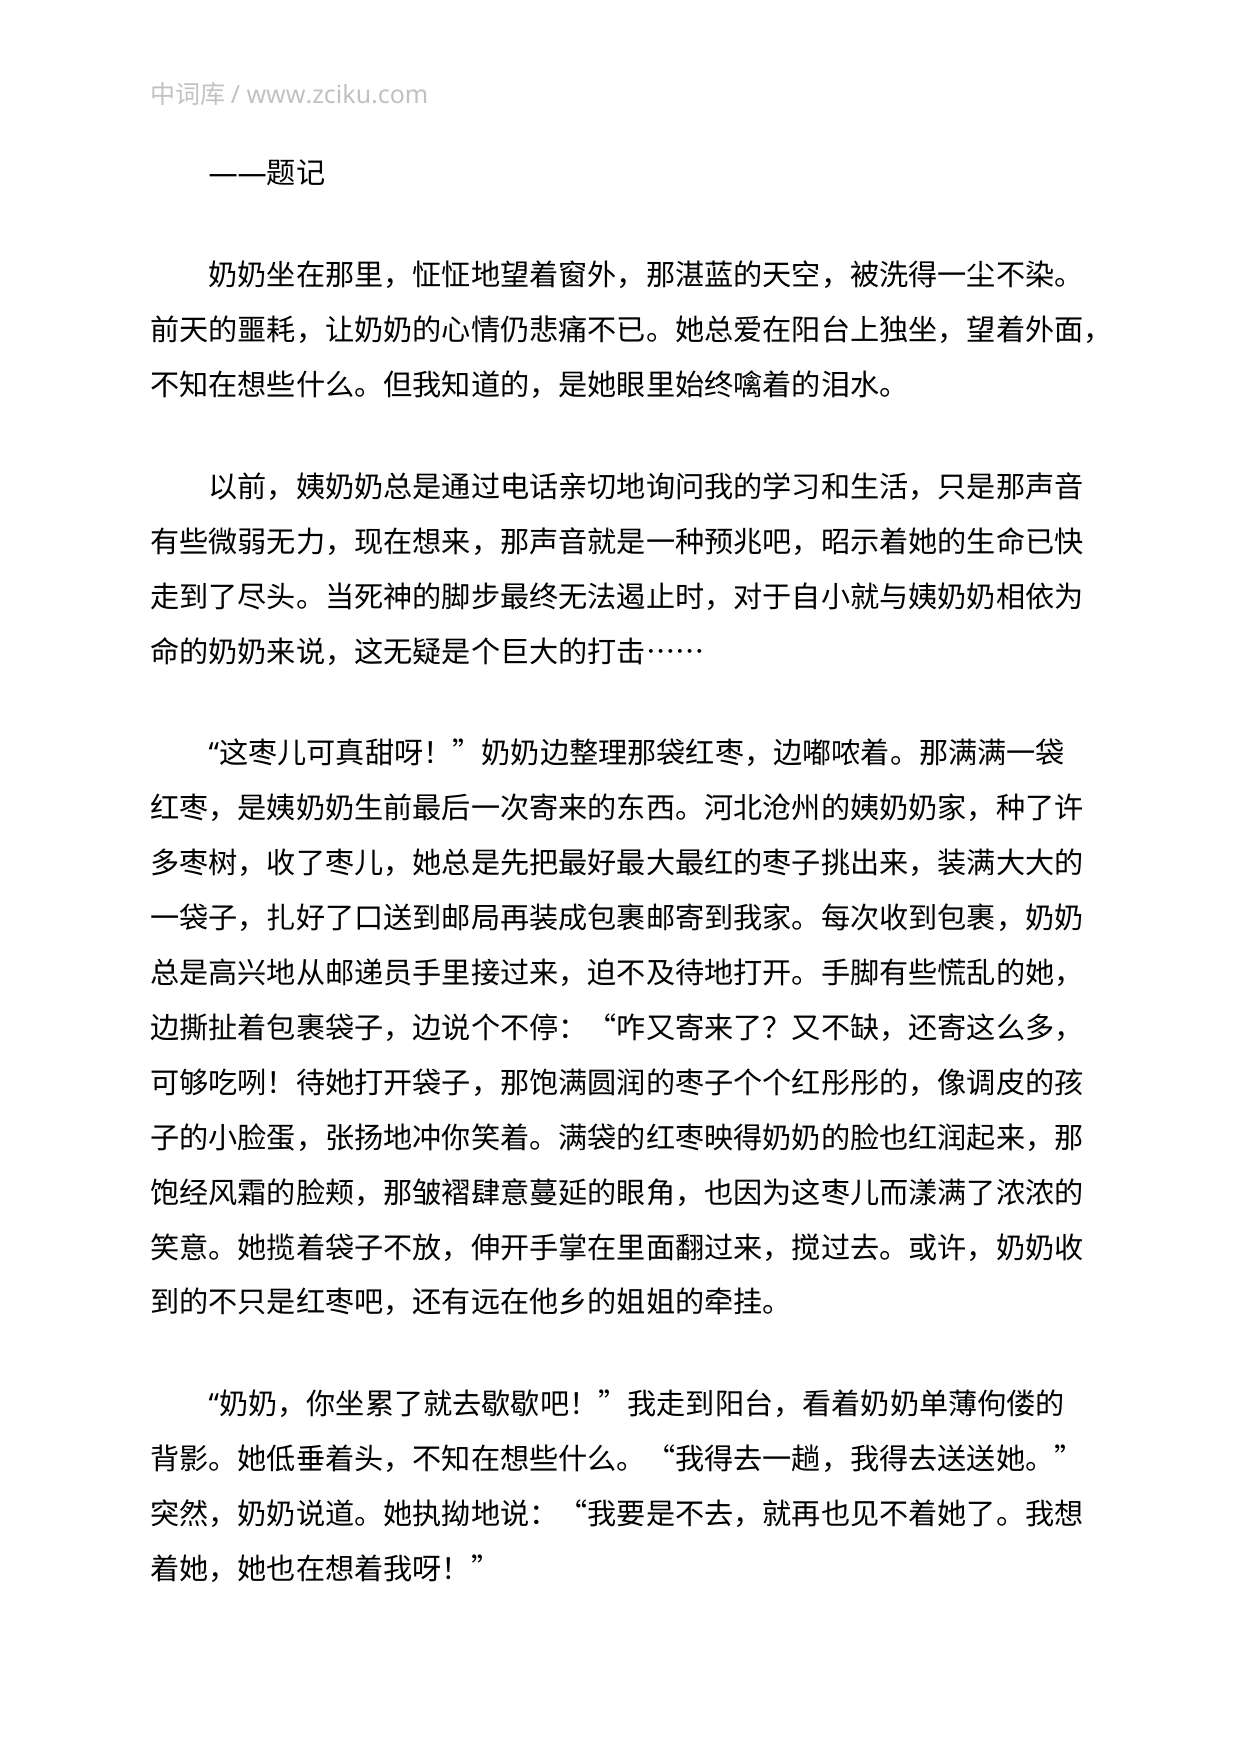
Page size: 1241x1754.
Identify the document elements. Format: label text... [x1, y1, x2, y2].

text ——题记 [150, 150, 1090, 192]
text 奶奶坐在那里，怔怔地望着窗外，那湛蓝的天空，被洗得一尘不染。前天的噩耗，让奶奶的心情仍悲痛不已。她总爱在阳台上独坐，望着外面，不知在想些什么。但我知道的，是她眼里始终噙着的泪水。 [150, 252, 1090, 404]
text “奶奶，你坐累了就去歇歇吧！”我走到阳台，看着奶奶单薄佝偻的背影。她低垂着头，不知在想些什么。“我得去一趟，我得去送送她。”突然，奶奶说道。她执拗地说：“我要是不去，就再也见不着她了。我想着她，她也在想着我呀！” [150, 1381, 1090, 1588]
text “这枣儿可真甜呀！”奶奶边整理那袋红枣，边嘟哝着。那满满一袋红枣，是姨奶奶生前最后一次寄来的东西。河北沧州的姨奶奶家，种了许多枣树，收了枣儿，她总是先把最好最大最红的枣子挑出来，装满大大的一袋子，扎好了口送到邮局再装成包裹邮寄到我家。每次收到包裹，奶奶总是高兴地从邮递员手里接过来，迫不及待地打开。手脚有些慌乱的她，边撕扯着包裹袋子，边说个不停：“咋又寄来了？又不缺，还寄这么多，可够吃咧！待她打开袋子，那饱满圆润的枣子个个红彤彤的，像调皮的孩子的小脸蛋，张扬地冲你笑着。满袋的红枣映得奶奶的脸也红润起来，那饱经风霜的脸颊，那皱褶肆意蔓延的眼角，也因为这枣儿而漾满了浓浓的笑意。她揽着袋子不放，伸开手掌在里面翻过来，搅过去。或许，奶奶收到的不只是红枣吧，还有远在他乡的姐姐的牵挂。 [150, 730, 1090, 1321]
text 以前，姨奶奶总是通过电话亲切地询问我的学习和生活，只是那声音有些微弱无力，现在想来，那声音就是一种预兆吧，昭示着她的生命已快走到了尽头。当死神的脚步最终无法遏止时，对于自小就与姨奶奶相依为命的奶奶来说，这无疑是个巨大的打击…… [150, 463, 1090, 671]
